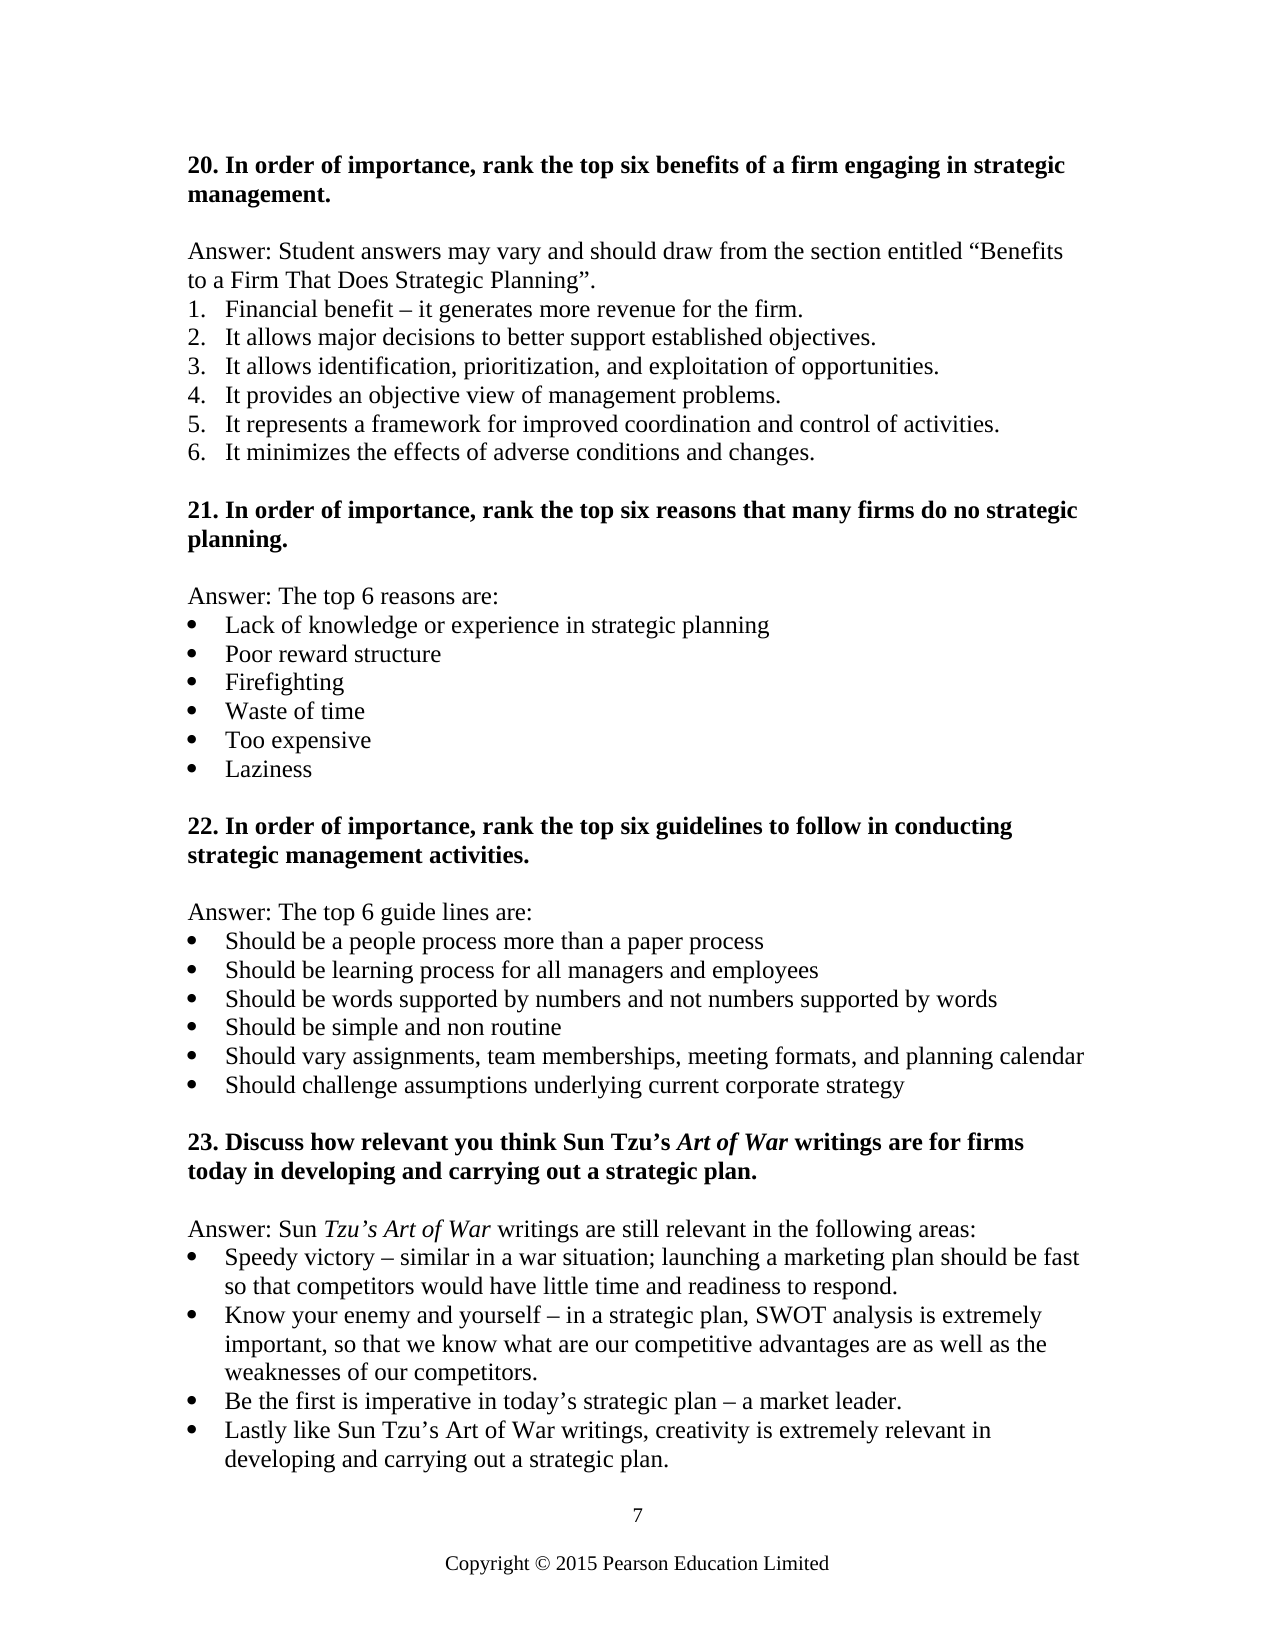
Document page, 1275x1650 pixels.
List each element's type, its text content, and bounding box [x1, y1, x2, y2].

list Know your enemy and yourself – in a strategic plan, SWOT analysis is extremely important, so that we know what are our competitive advantages are as well as the weaknesses of our competitors. [187, 1300, 1088, 1386]
text 22. In order of importance, rank the top six guidelines to follow in conducting strategic management activities. [187, 811, 1088, 869]
text 20. In order of importance, rank the top six benefits of a firm engaging in strategic management. [187, 150, 1088, 207]
list Should be learning process for all managers and employees [187, 955, 1088, 984]
list Answer: The top 6 reasons are: [187, 581, 1088, 610]
list Should challenge assumptions underlying current corporate strategy [187, 1070, 1088, 1099]
list Lack of knowledge or experience in strategic planning [187, 610, 1088, 639]
list Lastly like Sun Tzu’s Art of War writings, creativity is extremely relevant in developing and carrying out a strategic plan. [187, 1415, 1088, 1472]
list Financial benefit – it generates more revenue for the firm. [187, 294, 1088, 322]
list Should be a people process more than a paper process [187, 926, 1088, 955]
list Answer: Student answers may vary and should draw from the section entitled “Benefits to a Firm That Does Strategic Planning”. [187, 236, 1088, 294]
list Answer: Sun Tzu’s Art of War writings are still relevant in the following areas: [187, 1214, 1088, 1242]
list It allows major decisions to better support established objectives. [187, 322, 1088, 351]
list It allows identification, prioritization, and exploitation of opportunities. [187, 351, 1088, 380]
list It minimizes the effects of adverse conditions and changes. [187, 437, 1088, 466]
list It represents a framework for improved coordination and control of activities. [187, 409, 1088, 437]
list It provides an objective view of management problems. [187, 380, 1088, 409]
list Waste of time [187, 696, 1088, 725]
list Poor reward structure [187, 639, 1088, 667]
list Speedy victory – similar in a war situation; launching a marketing plan should be fast so that competitors would have little time and readiness to respond. [187, 1242, 1088, 1300]
list Laziness [187, 754, 1088, 782]
list Should be words supported by numbers and not numbers supported by words [187, 984, 1088, 1012]
list Be the first is imperative in today’s strategic plan – a market leader. [187, 1386, 1088, 1415]
list Should be simple and non routine [187, 1012, 1088, 1041]
text 21. In order of importance, rank the top six reasons that many firms do no strategic planning. [187, 495, 1088, 552]
list Should vary assignments, team memberships, meeting formats, and planning calendar [187, 1041, 1088, 1070]
list Firefighting [187, 667, 1088, 696]
list Too expensive [187, 725, 1088, 754]
list Answer: The top 6 guide lines are: [187, 897, 1088, 926]
text 23. Discuss how relevant you think Sun Tzu’s Art of War writings are for firms today in developing and carrying out a strategic plan. [187, 1127, 1088, 1185]
